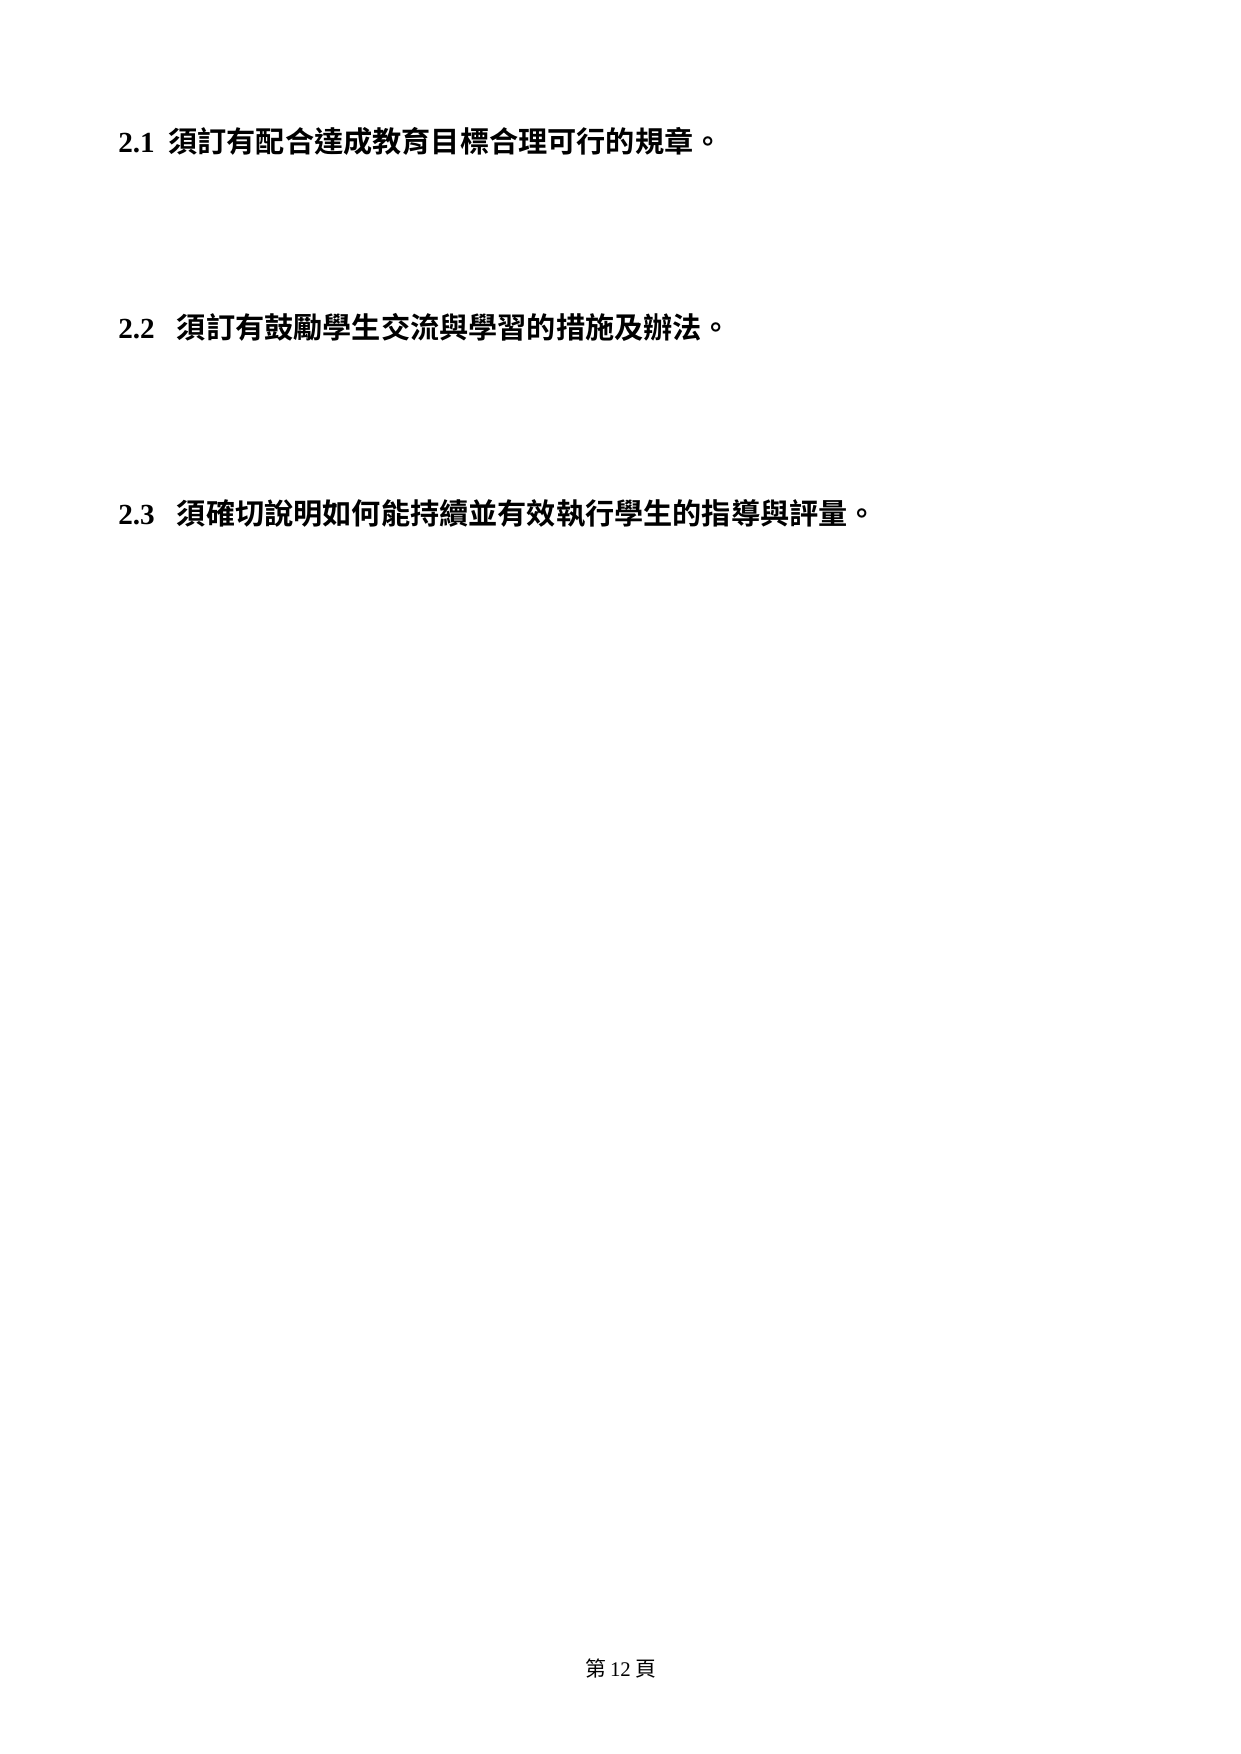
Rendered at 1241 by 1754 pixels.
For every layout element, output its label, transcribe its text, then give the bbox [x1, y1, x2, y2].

text 2.2 須訂有鼓勵學生交流與學習的措施及辦法。 [118, 304, 1122, 346]
text 2.3 須確切說明如何能持續並有效執行學生的指導與評量。 [118, 490, 1122, 532]
text 2.1 須訂有配合達成教育目標合理可行的規章。 [118, 118, 1122, 160]
